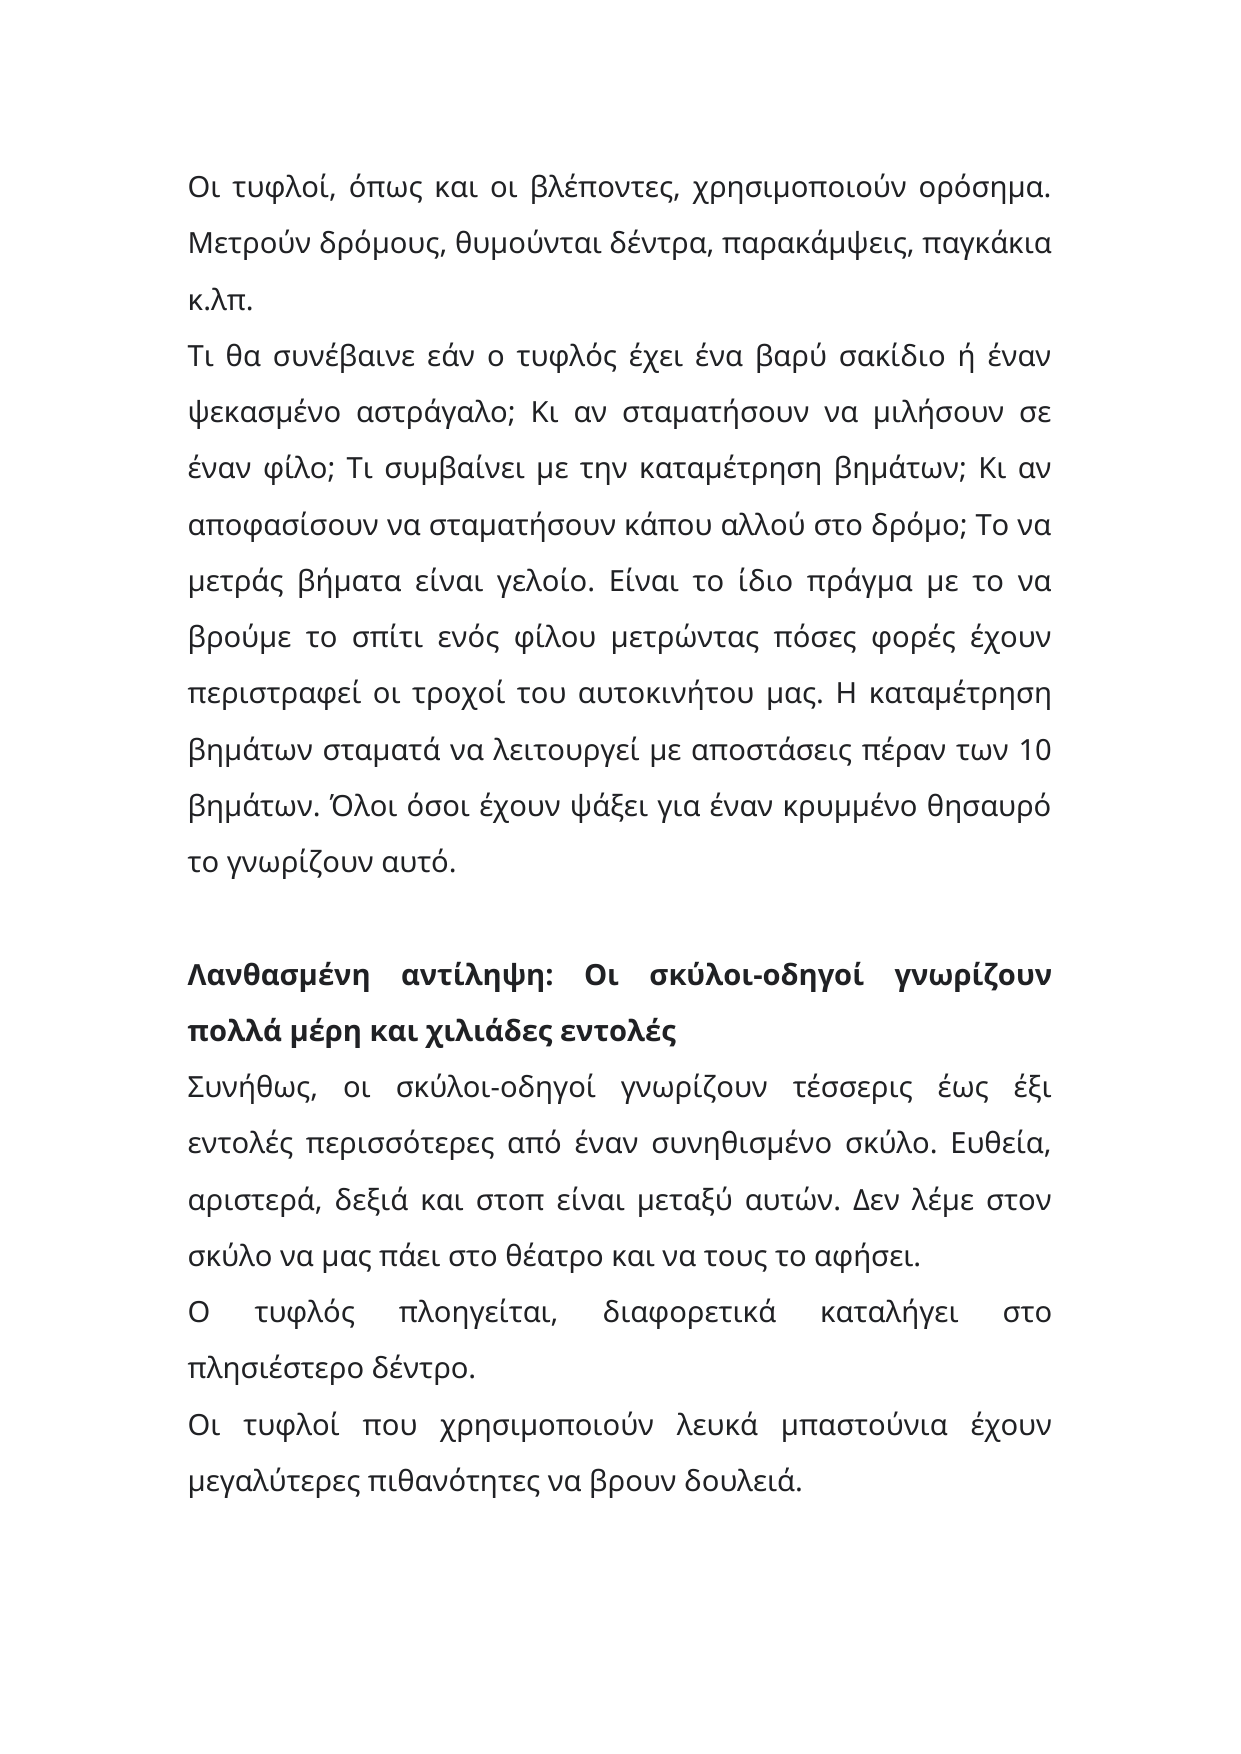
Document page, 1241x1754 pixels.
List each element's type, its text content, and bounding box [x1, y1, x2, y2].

text Οι τυφλοί που χρησιμοποιούν λευκά μπαστούνια έχουν μεγαλύτερες πιθανότητες να βρουν δουλειά. [187, 1387, 1053, 1500]
text Ο τυφλός πλοηγείται, διαφορετικά καταλήγει στο πλησιέστερο δέντρο. [187, 1275, 1053, 1387]
text Τι θα συνέβαινε εάν ο τυφλός έχει ένα βαρύ σακίδιο ή έναν ψεκασμένο αστράγαλο; Κι αν σταματήσουν να μιλήσουν σε έναν φίλο; Τι συμβαίνει με την καταμέτρηση βημάτων; Κι αν αποφασίσουν να σταματήσουν κάπου αλλού στο δρόμο; Το να μετράς βήματα είναι γελοίο. Είναι το ίδιο πράγμα με το να βρούμε το σπίτι ενός φίλου μετρώντας πόσες φορές έχουν περιστραφεί οι τροχοί του αυτοκινήτου μας. Η καταμέτρηση βημάτων σταματά να λειτουργεί με αποστάσεις πέραν των 10 βημάτων. Όλοι όσοι έχουν ψάξει για έναν κρυμμένο θησαυρό το γνωρίζουν αυτό. [187, 319, 1053, 881]
text Συνήθως, οι σκύλοι-οδηγοί γνωρίζουν τέσσερις έως έξι εντολές περισσότερες από έναν συνηθισμένο σκύλο. Ευθεία, αριστερά, δεξιά και στοπ είναι μεταξύ αυτών. Δεν λέμε στον σκύλο να μας πάει στο θέατρο και να τους το αφήσει. [187, 1050, 1053, 1275]
text Λανθασμένη αντίληψη: Οι σκύλοι-οδηγοί γνωρίζουν πολλά μέρη και χιλιάδες εντολές [187, 937, 1053, 1050]
text Οι τυφλοί, όπως και οι βλέποντες, χρησιμοποιούν ορόσημα. Μετρούν δρόμους, θυμούνται δέντρα, παρακάμψεις, παγκάκια κ.λπ. [187, 150, 1053, 319]
